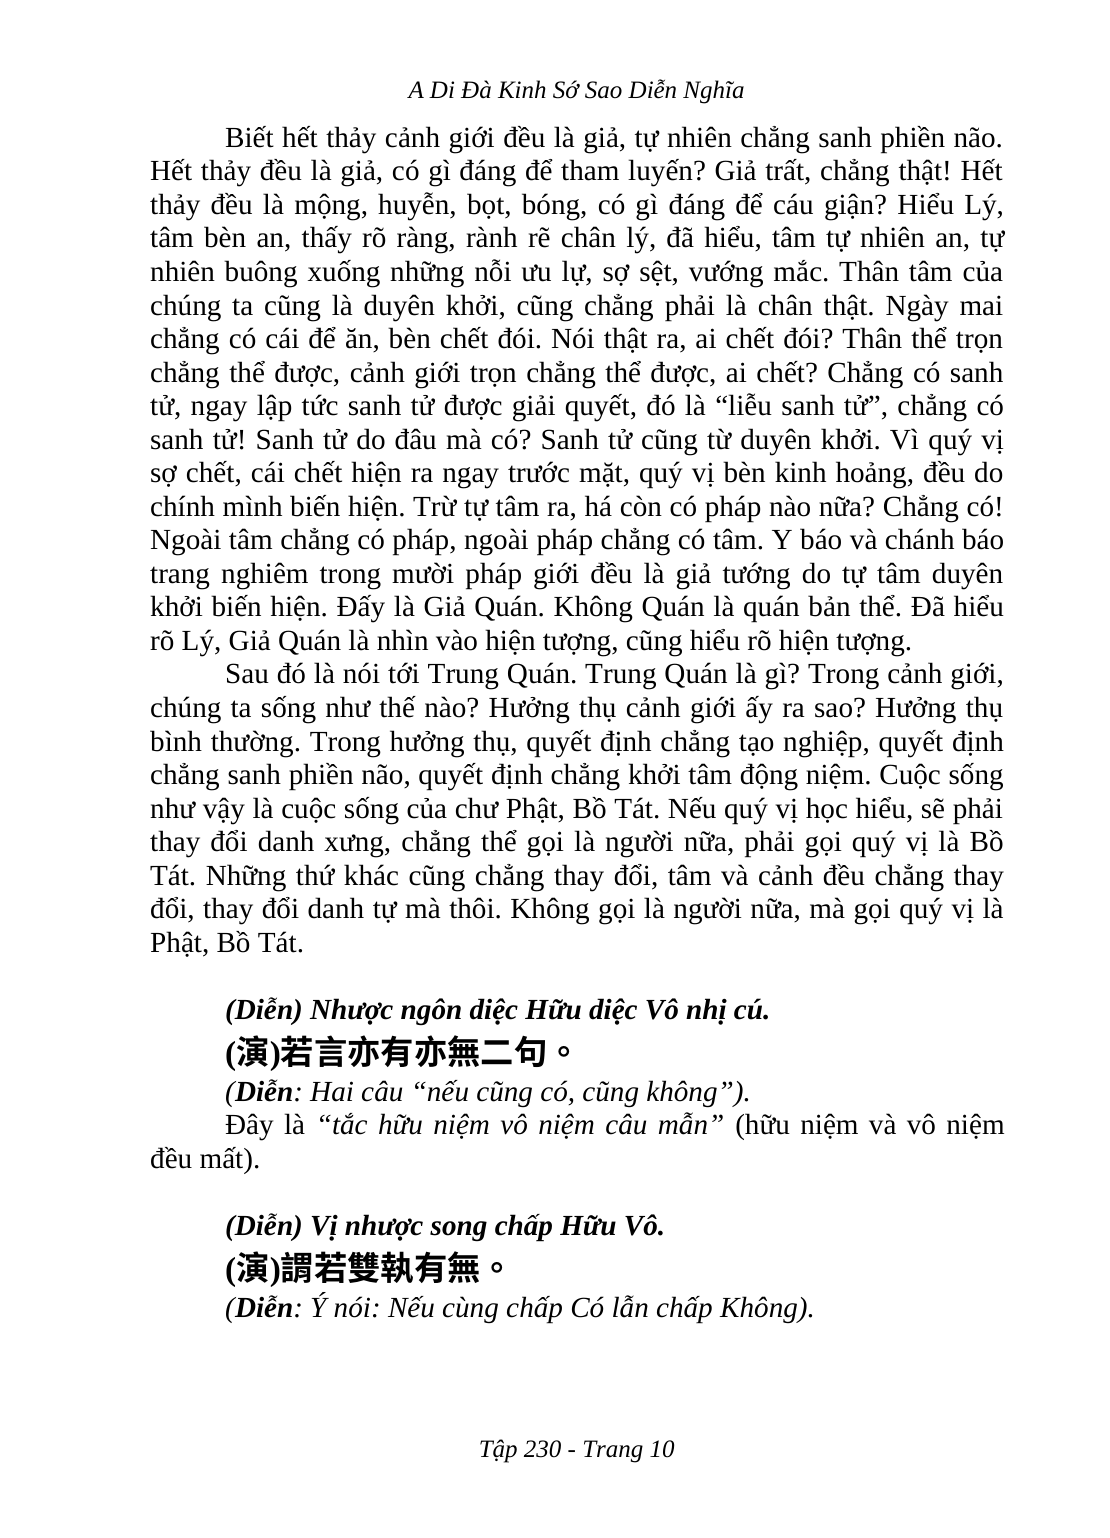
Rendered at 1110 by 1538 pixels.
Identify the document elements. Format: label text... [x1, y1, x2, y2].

text (演)謂若雙執有無。 [150, 1242, 1005, 1290]
text Sau đó là nói tới Trung Quán. Trung Quán là gì? Trong cảnh giới, chúng ta sống như thế nào? Hưởng thụ cảnh giới ấy ra sao? Hưởng thụ bình thường. Trong hưởng thụ, quyết định chẳng tạo nghiệp, quyết định chẳng sanh phiền não, quyết định chẳng khởi tâm động niệm. Cuộc sống như vậy là cuộc sống của chư Phật, Bồ Tát. Nếu quý vị học hiểu, sẽ phải thay đổi danh xưng, chẳng thể gọi là người nữa, phải gọi quý vị là Bồ Tát. Những thứ khác cũng chẳng thay đổi, tâm và cảnh đều chẳng thay đổi, thay đổi danh tự mà thôi. Không gọi là người nữa, mà gọi quý vị là Phật, Bồ Tát. [150, 657, 1005, 958]
text Đây là “tắc hữu niệm vô niệm câu mẫn” (hữu niệm và vô niệm đều mất). [150, 1107, 1005, 1174]
text (Diễn: Ý nói: Nếu cùng chấp Có lẫn chấp Không). [150, 1290, 1005, 1323]
text (Diễn: Hai câu “nếu cũng có, cũng không”). [150, 1074, 1005, 1107]
text (Diễn) Nhược ngôn diệc Hữu diệc Vô nhị cú. [150, 992, 1005, 1026]
text Biết hết thảy cảnh giới đều là giả, tự nhiên chẳng sanh phiền não. Hết thảy đều là giả, có gì đáng để tham luyến? Giả trất, chẳng thật! Hết thảy đều là mộng, huyễn, bọt, bóng, có gì đáng để cáu giận? Hiểu Lý, tâm bèn an, thấy rõ ràng, rành rẽ chân lý, đã hiểu, tâm tự nhiên an, tự nhiên buông xuống những nỗi ưu lự, sợ sệt, vướng mắc. Thân tâm của chúng ta cũng là duyên khởi, cũng chẳng phải là chân thật. Ngày mai chẳng có cái để ăn, bèn chết đói. Nói thật ra, ai chết đói? Thân thể trọn chẳng thể được, cảnh giới trọn chẳng thể được, ai chết? Chẳng có sanh tử, ngay lập tức sanh tử được giải quyết, đó là “liễu sanh tử”, chẳng có sanh tử! Sanh tử do đâu mà có? Sanh tử cũng từ duyên khởi. Vì quý vị sợ chết, cái chết hiện ra ngay trước mặt, quý vị bèn kinh hoảng, đều do chính mình biến hiện. Trừ tự tâm ra, há còn có pháp nào nữa? Chẳng có! Ngoài tâm chẳng có pháp, ngoài pháp chẳng có tâm. Y báo và chánh báo trang nghiêm trong mười pháp giới đều là giả tướng do tự tâm duyên khởi biến hiện. Đấy là Giả Quán. Không Quán là quán bản thể. Đã hiểu rõ Lý, Giả Quán là nhìn vào hiện tượng, cũng hiểu rõ hiện tượng. [150, 120, 1005, 657]
text (Diễn) Vị nhược song chấp Hữu Vô. [150, 1208, 1005, 1242]
text (演)若言亦有亦無二句。 [150, 1026, 1005, 1074]
